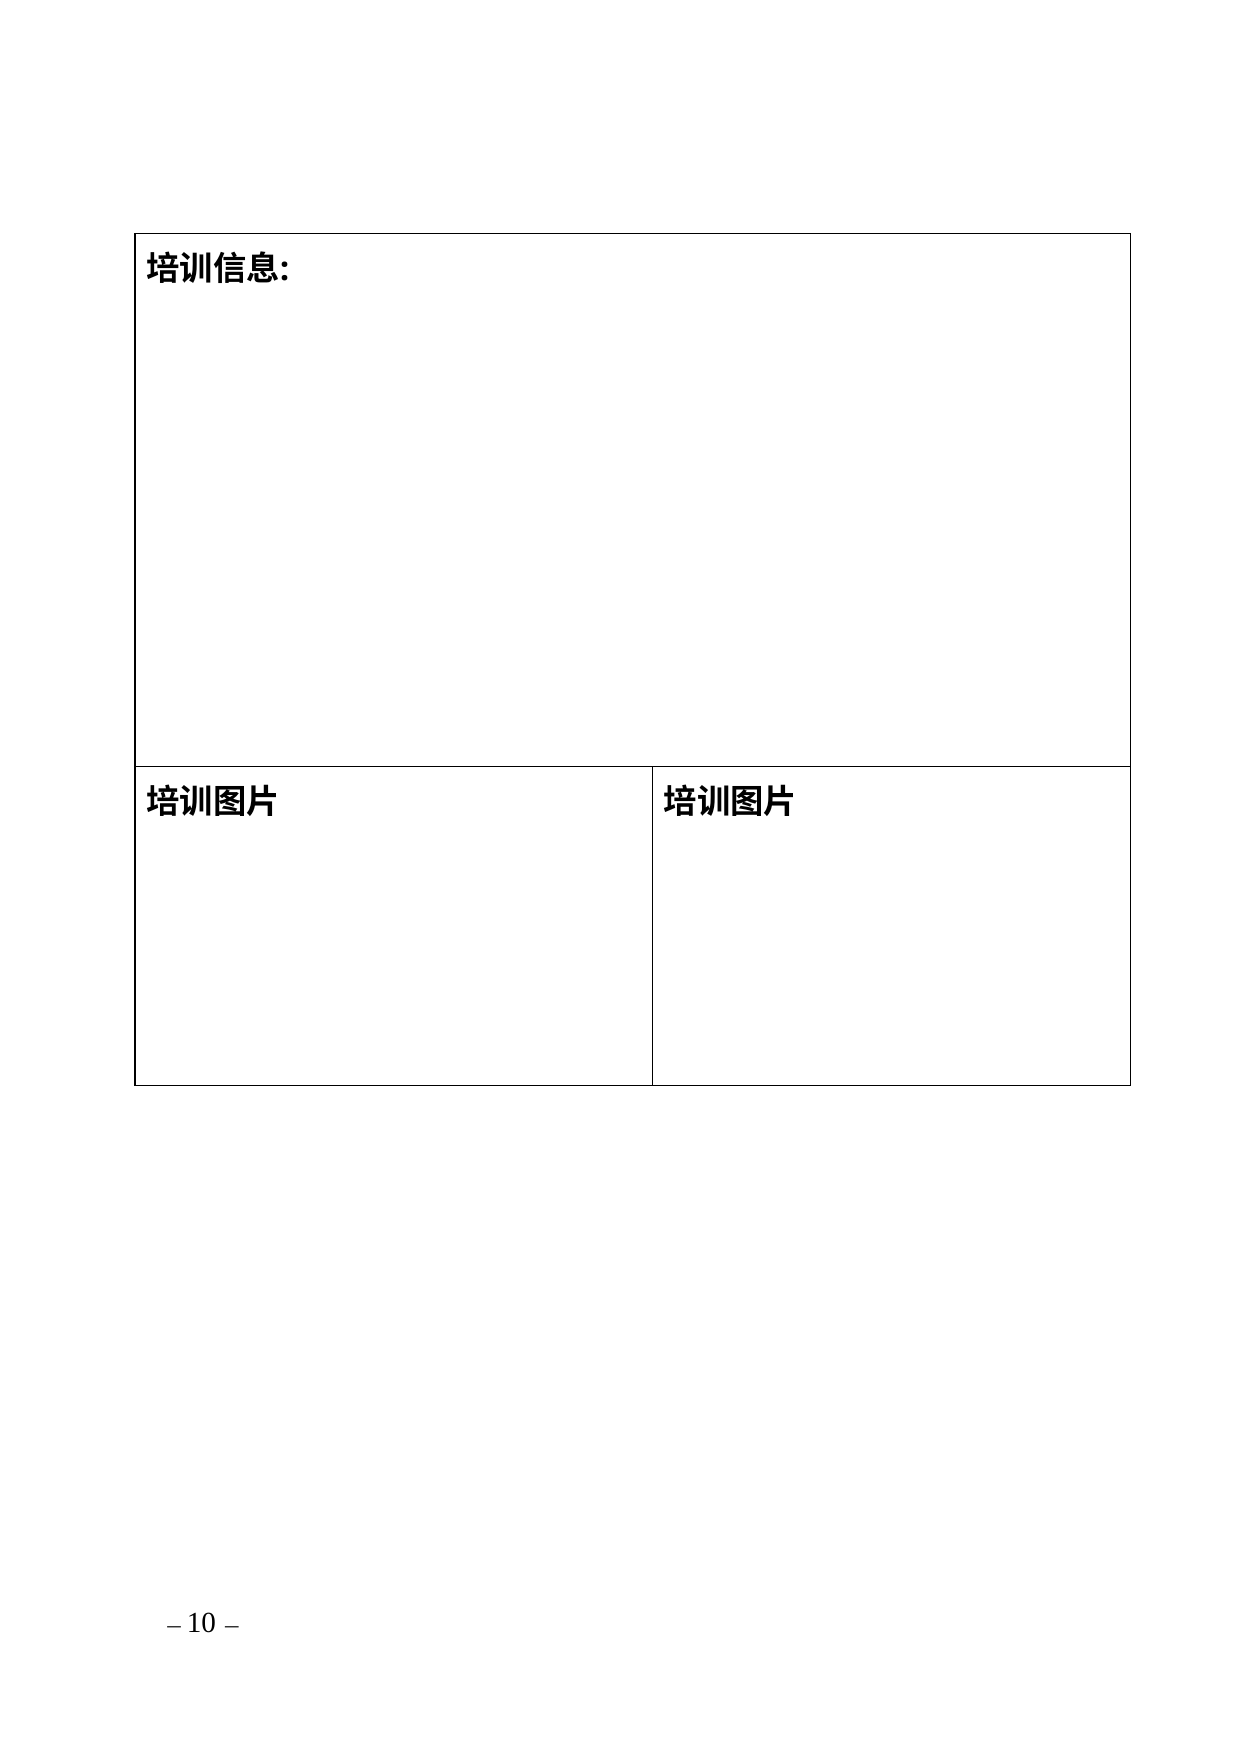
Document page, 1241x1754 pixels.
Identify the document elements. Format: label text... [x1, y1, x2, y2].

table_cell 培训图片 [653, 767, 1130, 1085]
table_cell 培训信息: [136, 234, 1130, 766]
table_cell 培训图片 [136, 767, 652, 1085]
